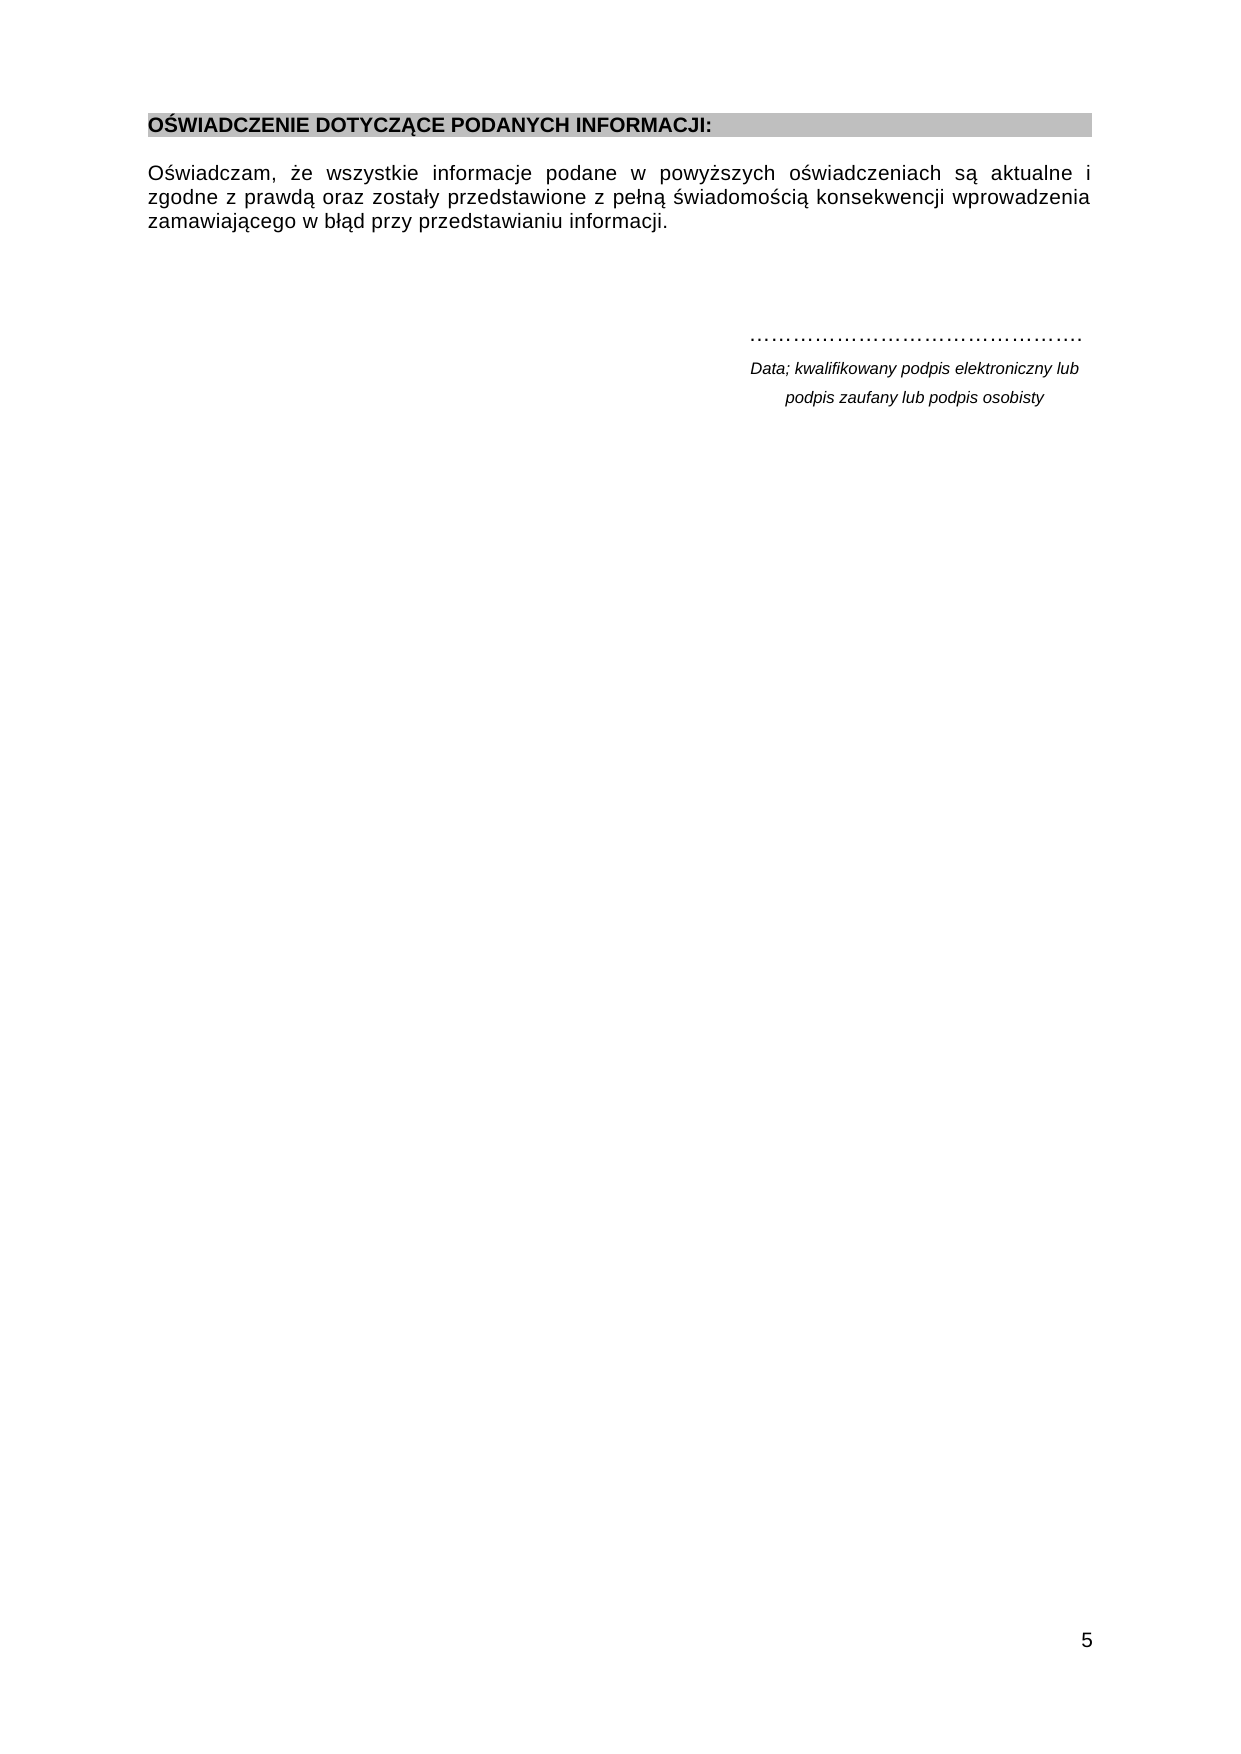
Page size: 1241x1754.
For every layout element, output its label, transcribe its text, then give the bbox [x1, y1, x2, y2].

text Data; kwalifikowany podpis elektroniczny lub podpis zaufany lub podpis osobisty [738, 359, 1092, 407]
text Oświadczam, że wszystkie informacje podane w powyższych oświadczeniach są aktualne i zgodne z prawdą oraz zostały przedstawione z pełną świadomością konsekwencji wprowadzenia zamawiającego w błąd przy przedstawianiu informacji. [148, 161, 1092, 233]
text OŚWIADCZENIE DOTYCZĄCE PODANYCH INFORMACJI: [148, 113, 1092, 137]
text ………………………………………. [738, 321, 1092, 346]
